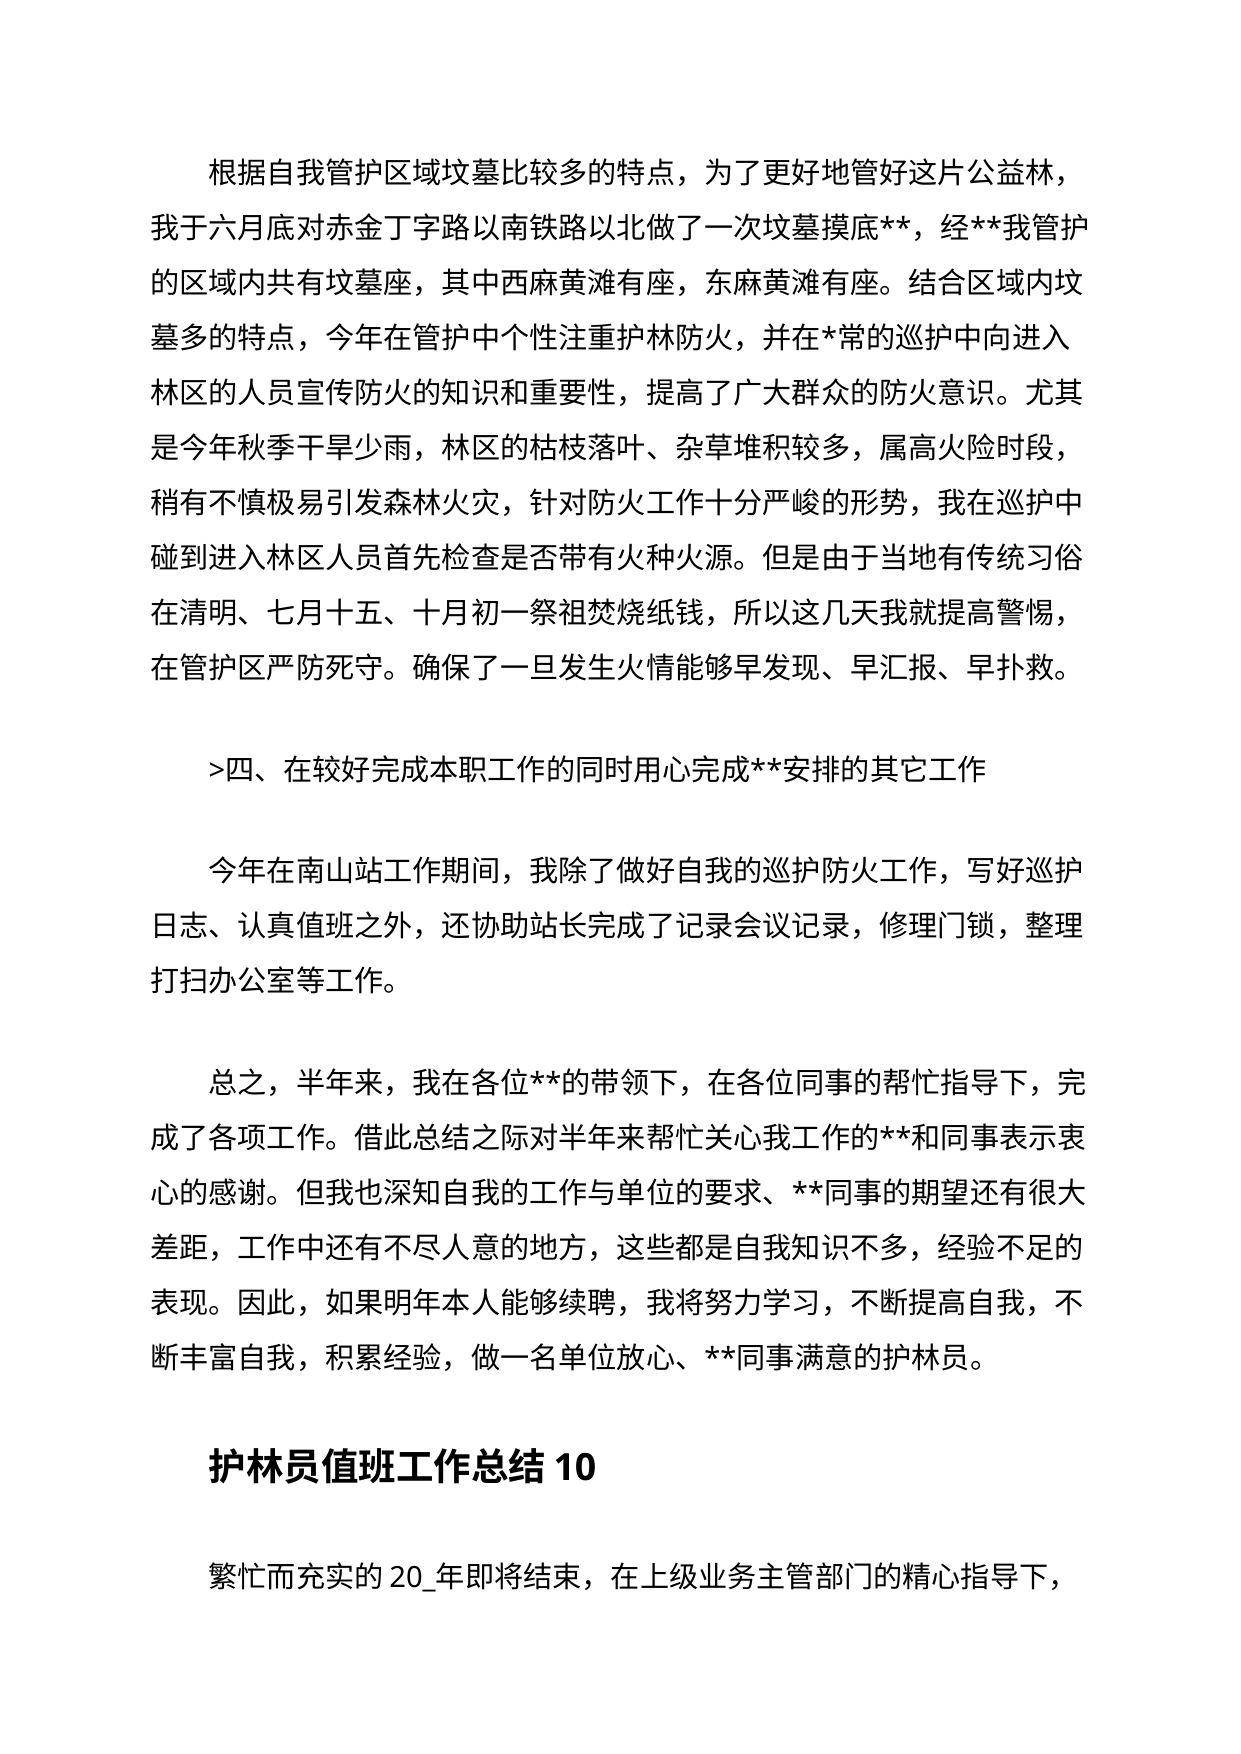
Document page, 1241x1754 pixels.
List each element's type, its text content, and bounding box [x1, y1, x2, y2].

text 护林员值班工作总结10 [150, 1436, 1090, 1491]
text 根据自我管护区域坟墓比较多的特点，为了更好地管好这片公益林，我于六月底对赤金丁字路以南铁路以北做了一次坟墓摸底**，经**我管护的区域内共有坟墓座，其中西麻黄滩有座，东麻黄滩有座。结合区域内坟墓多的特点，今年在管护中个性注重护林防火，并在*常的巡护中向进入林区的人员宣传防火的知识和重要性，提高了广大群众的防火意识。尤其是今年秋季干旱少雨，林区的枯枝落叶、杂草堆积较多，属高火险时段，稍有不慎极易引发森林火灾，针对防火工作十分严峻的形势，我在巡护中碰到进入林区人员首先检查是否带有火种火源。但是由于当地有传统习俗在清明、七月十五、十月初一祭祖焚烧纸钱，所以这几天我就提高警惕，在管护区严防死守。确保了一旦发生火情能够早发现、早汇报、早扑救。 [150, 150, 1090, 687]
text >四、在较好完成本职工作的同时用心完成**安排的其它工作 [150, 746, 1090, 788]
text 总之，半年来，我在各位**的带领下，在各位同事的帮忙指导下，完成了各项工作。借此总结之际对半年来帮忙关心我工作的**和同事表示衷心的感谢。但我也深知自我的工作与单位的要求、**同事的期望还有很大差距，工作中还有不尽人意的地方，这些都是自我知识不多，经验不足的表现。因此，如果明年本人能够续聘，我将努力学习，不断提高自我，不断丰富自我，积累经验，做一名单位放心、**同事满意的护林员。 [150, 1059, 1090, 1377]
text 今年在南山站工作期间，我除了做好自我的巡护防火工作，写好巡护日志、认真值班之外，还协助站长完成了记录会议记录，修理门锁，整理打扫办公室等工作。 [150, 848, 1090, 1000]
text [150, 1554, 1090, 1596]
